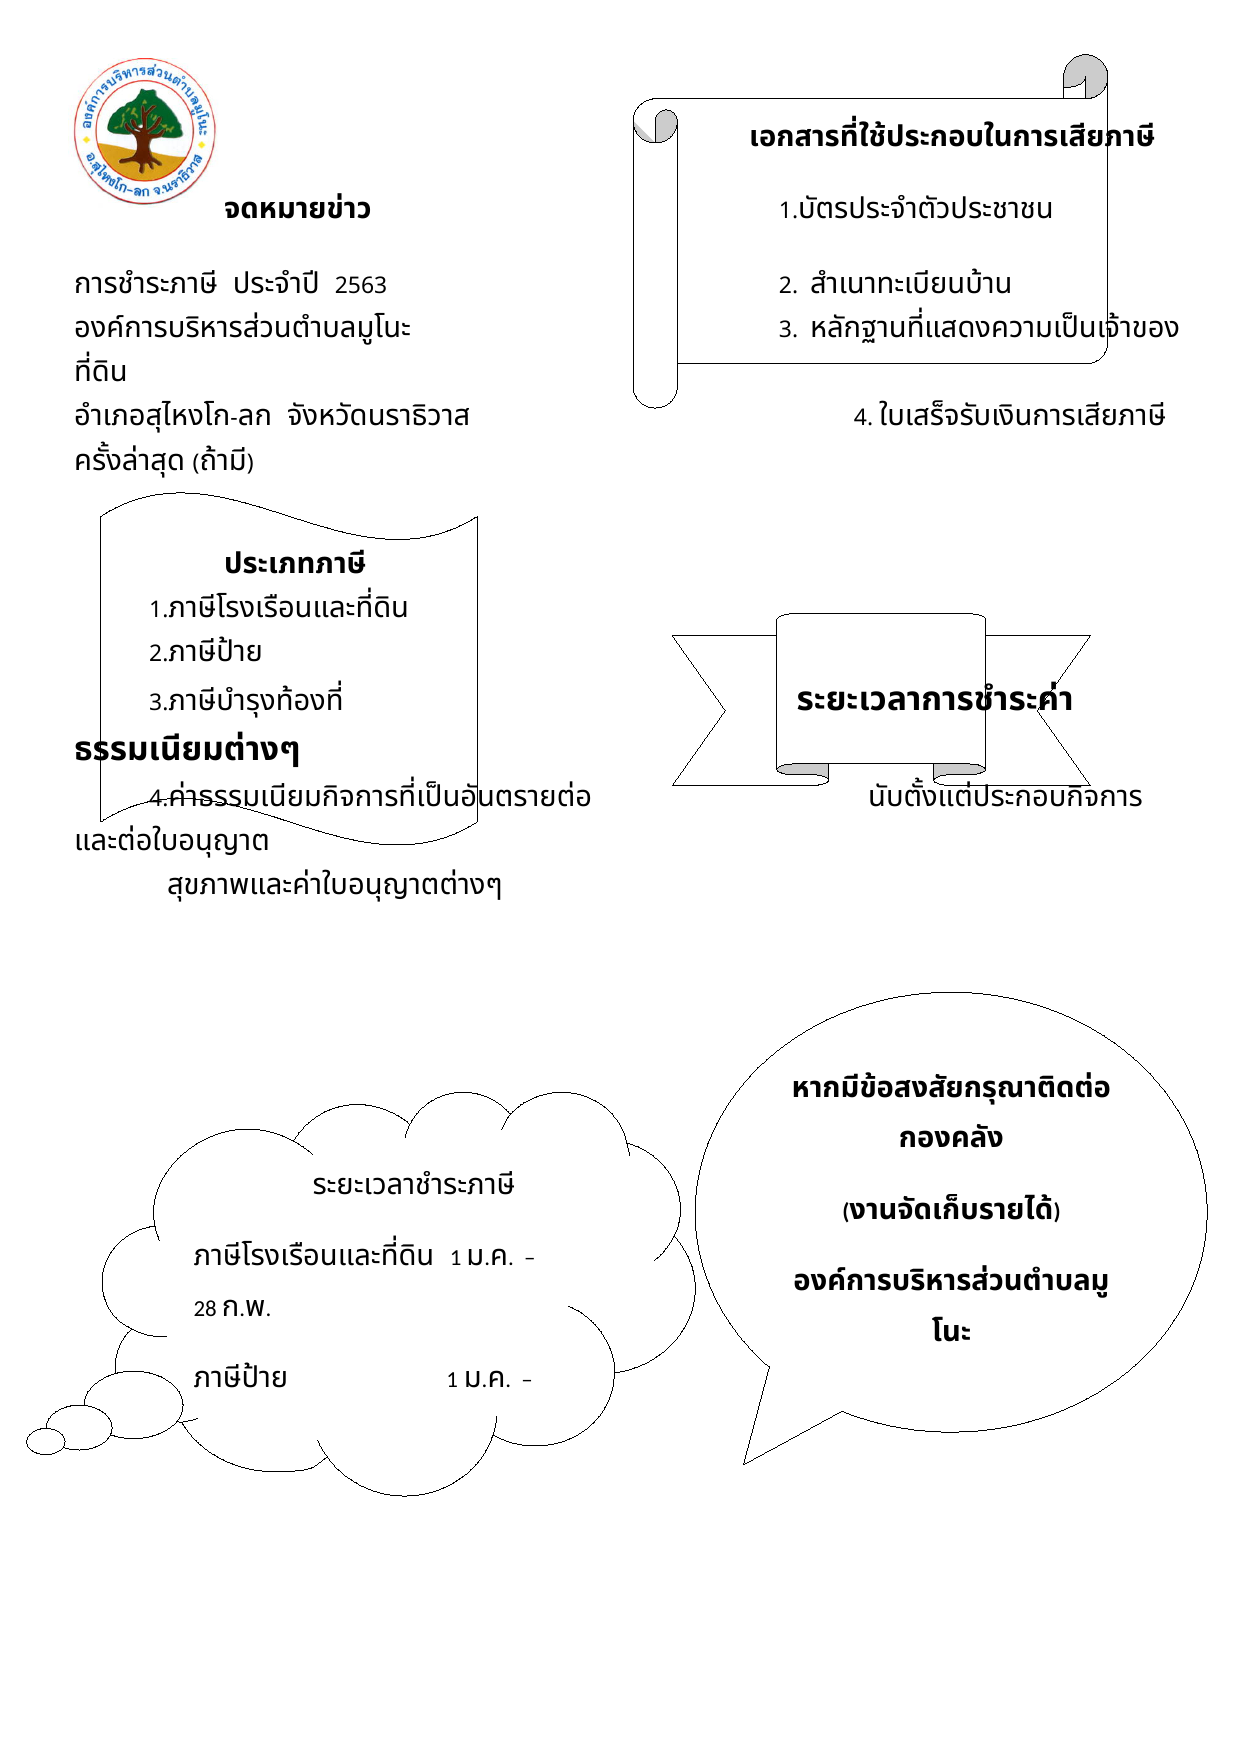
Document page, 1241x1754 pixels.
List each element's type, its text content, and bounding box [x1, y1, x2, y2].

text เอกสารที่ใช้ประกอบในการเสียภาษี [74, 116, 1181, 160]
text การชำระภาษี ประจำปี 2563 2. สำเนาทะเบียนบ้าน [74, 263, 1181, 307]
text ประเภทภาษี [74, 542, 1181, 586]
text จดหมายข่าว 1.บัตรประจำตัวประชาชน [224, 187, 1181, 263]
text 4.ค่าธรรมเนียมกิจการที่เป็นอันตรายต่อ นับตั้งแต่ประกอบกิจการและต่อใบอนุญาต [74, 775, 1181, 863]
text อำเภอสุไหงโก-ลก จังหวัดนราธิวาส 4. ใบเสร็จรับเงินการเสียภาษีครั้งล่าสุด (ถ้ามี) [74, 395, 1181, 483]
text 1.ภาษีโรงเรือนและที่ดิน [74, 586, 1181, 630]
text 3.ภาษีบำรุงท้องที่ ระยะเวลาการชำระค่าธรรมเนียมต่างๆ [74, 674, 1181, 775]
text สุขภาพและค่าใบอนุญาตต่างๆ [74, 863, 1181, 907]
text 2.ภาษีป้าย [74, 630, 1181, 674]
text องค์การบริหารส่วนตำบลมูโนะ 3. หลักฐานที่แสดงความเป็นเจ้าของที่ดิน [74, 307, 1181, 395]
picture [68, 58, 223, 213]
